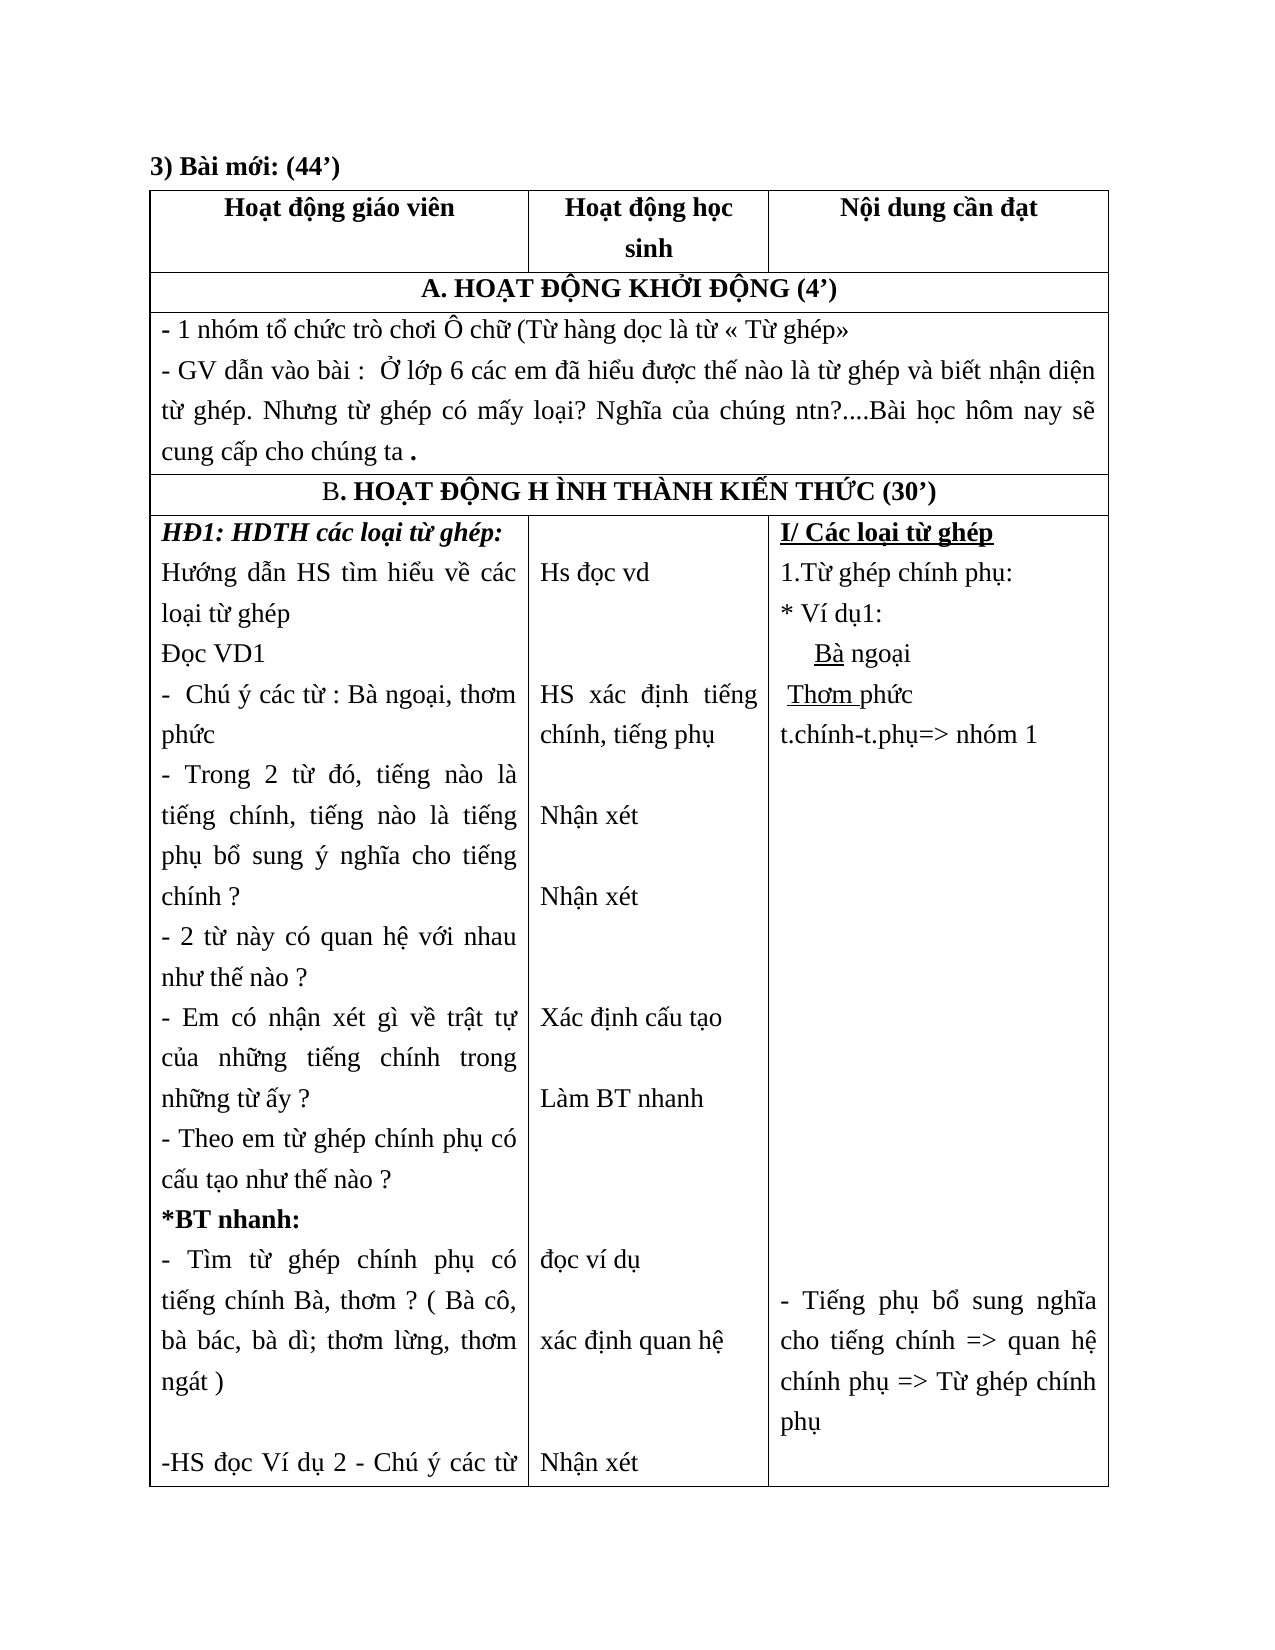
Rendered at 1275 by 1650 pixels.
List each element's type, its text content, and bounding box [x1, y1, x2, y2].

table_header Hoạt động giáo viên [151, 191, 528, 272]
table_header Nội dung cần đạt [769, 191, 1108, 272]
text 3) Bài mới: (44’) [150, 150, 1125, 181]
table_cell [529, 516, 768, 1486]
table_cell A. HOẠT ĐỘNG KHỞI ĐỘNG (4’) [151, 273, 1108, 312]
table_cell B. HOẠT ĐỘNG H ÌNH THÀNH KIẾN THỨC (30’) [151, 475, 1108, 515]
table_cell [769, 516, 1108, 1486]
table_header Hoạt động học sinh [529, 191, 768, 272]
table_cell - 1 nhóm tổ chức trò chơi Ô chữ (Từ hàng dọc là từ « Từ ghép» - GV dẫn vào bài : Ở lớp 6 các em đã hiểu được thế nào là từ ghép và biết nhận diện từ ghép. Nhưng từ ghép có mấy loại? Nghĩa của chúng ntn?....Bài học hôm nay sẽ cung cấp cho chúng ta . [151, 313, 1108, 474]
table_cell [151, 516, 528, 1486]
